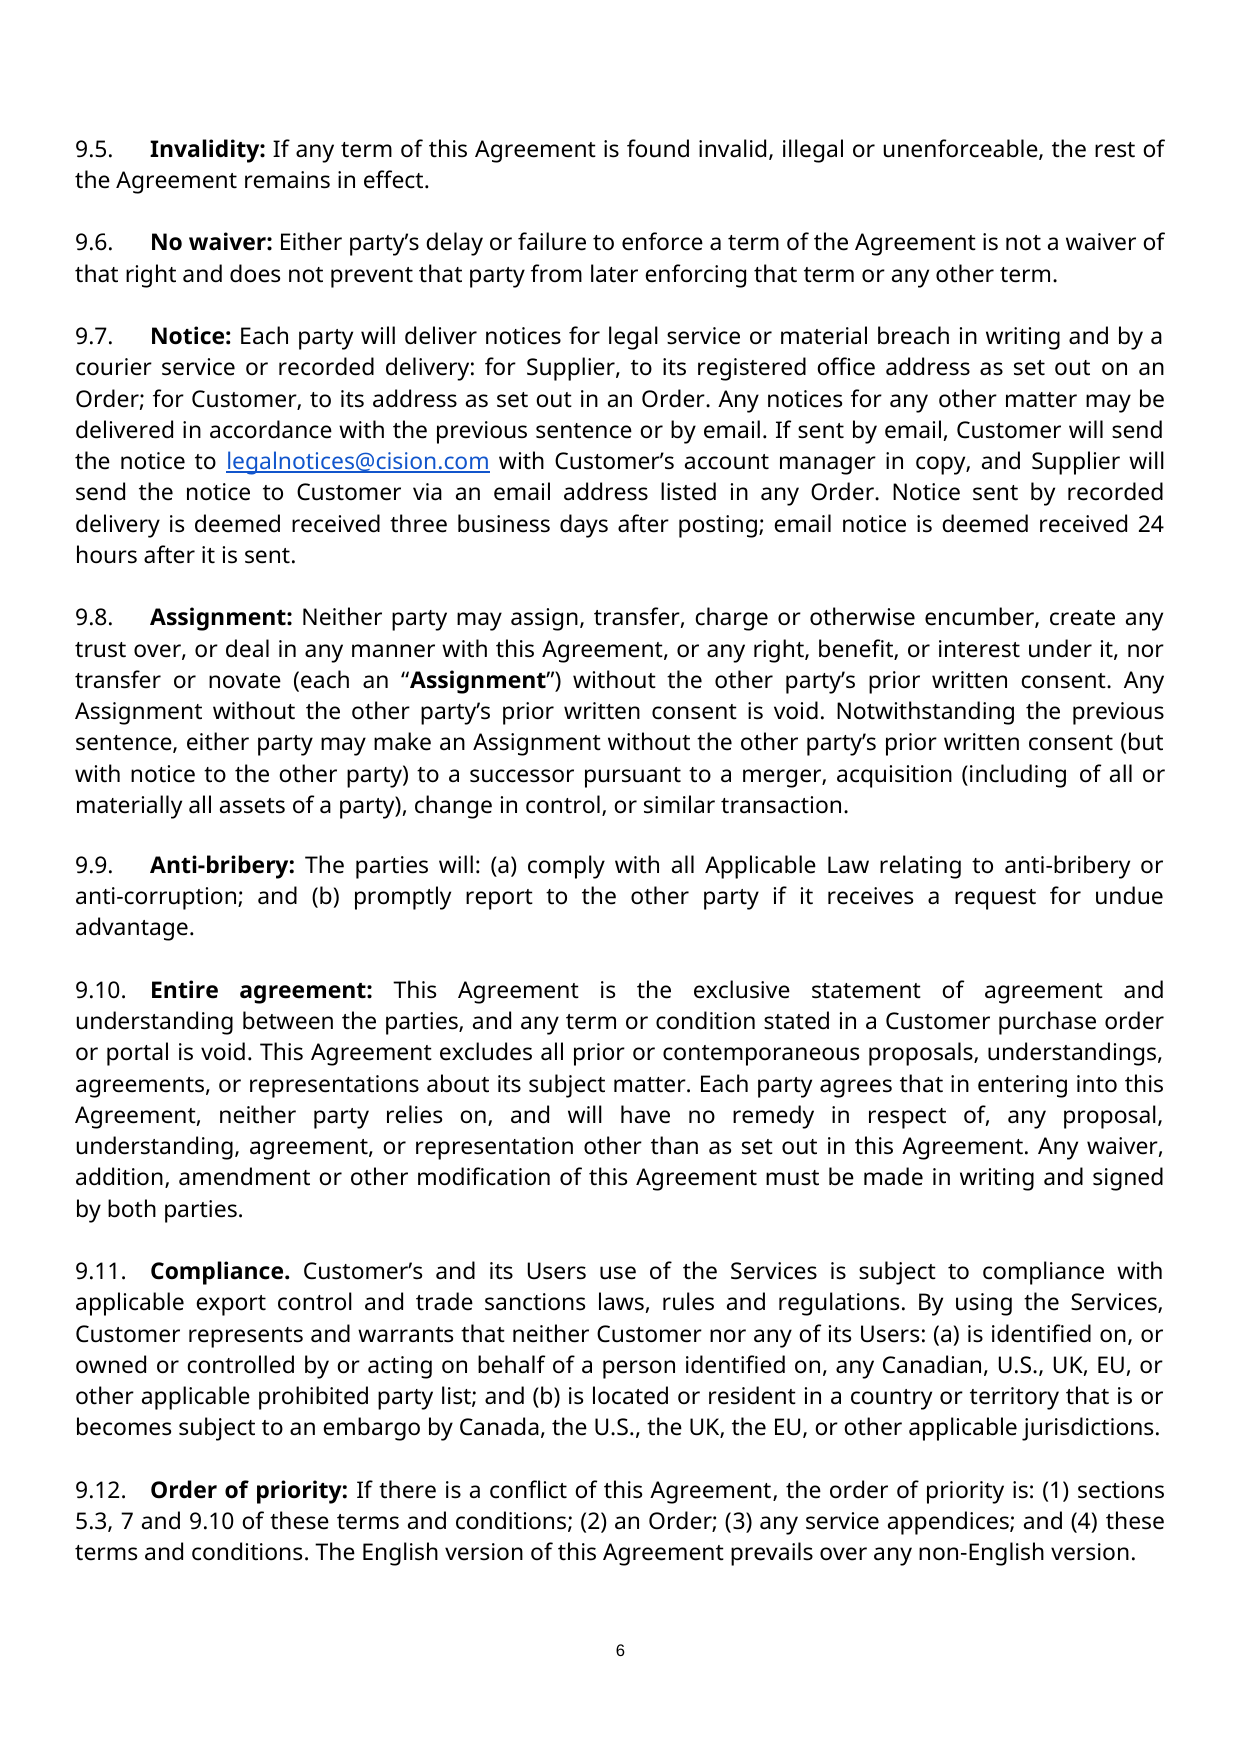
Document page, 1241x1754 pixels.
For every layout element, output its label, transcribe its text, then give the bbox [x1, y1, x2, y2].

list No waiver: Either party’s delay or failure to enforce a term of the Agreement is not a waiver of that right and does not prevent that party from later enforcing that term or any other term. [75, 226, 1165, 289]
list Order of priority: If there is a conflict of this Agreement, the order of priority is: (1) sections 5.3, 7 and 9.10 of these terms and conditions; (2) an Order; (3) any service appendices; and (4) these terms and conditions. The English version of this Agreement prevails over any non-English version. [75, 1474, 1165, 1568]
list Entire agreement: This Agreement is the exclusive statement of agreement and understanding between the parties, and any term or condition stated in a Customer purchase order or portal is void. This Agreement excludes all prior or contemporaneous proposals, understandings, agreements, or representations about its subject matter. Each party agrees that in entering into this Agreement, neither party relies on, and will have no remedy in respect of, any proposal, understanding, agreement, or representation other than as set out in this Agreement. Any waiver, addition, amendment or other modification of this Agreement must be made in writing and signed by both parties. [75, 974, 1165, 1224]
list Notice: Each party will deliver notices for legal service or material breach in writing and by a courier service or recorded delivery: for Supplier, to its registered office address as set out on an Order; for Customer, to its address as set out in an Order. Any notices for any other matter may be delivered in accordance with the previous sentence or by email. If sent by email, Customer will send the notice to legalnotices@cision.com with Customer’s account manager in copy, and Supplier will send the notice to Customer via an email address listed in any Order. Notice sent by recorded delivery is deemed received three business days after posting; email notice is deemed received 24 hours after it is sent. [75, 320, 1165, 570]
list Assignment: Neither party may assign, transfer, charge or otherwise encumber, create any trust over, or deal in any manner with this Agreement, or any right, benefit, or interest under it, nor transfer or novate (each an “Assignment”) without the other party’s prior written consent. Any Assignment without the other party’s prior written consent is void. Notwithstanding the previous sentence, either party may make an Assignment without the other party’s prior written consent (but with notice to the other party) to a successor pursuant to a merger, acquisition (including of all or materially all assets of a party), change in control, or similar transaction. [75, 601, 1165, 820]
list Invalidity: If any term of this Agreement is found invalid, illegal or unenforceable, the rest of the Agreement remains in effect. [75, 133, 1165, 195]
list Compliance. Customer’s and its Users use of the Services is subject to compliance with applicable export control and trade sanctions laws, rules and regulations. By using the Services, Customer represents and warrants that neither Customer nor any of its Users: (a) is identified on, or owned or controlled by or acting on behalf of a person identified on, any Canadian, U.S., UK, EU, or other applicable prohibited party list; and (b) is located or resident in a country or territory that is or becomes subject to an embargo by Canada, the U.S., the UK, the EU, or other applicable jurisdictions. [75, 1255, 1165, 1443]
list Anti-bribery: The parties will: (a) comply with all Applicable Law relating to anti-bribery or anti-corruption; and (b) promptly report to the other party if it receives a request for undue advantage. [75, 849, 1165, 943]
